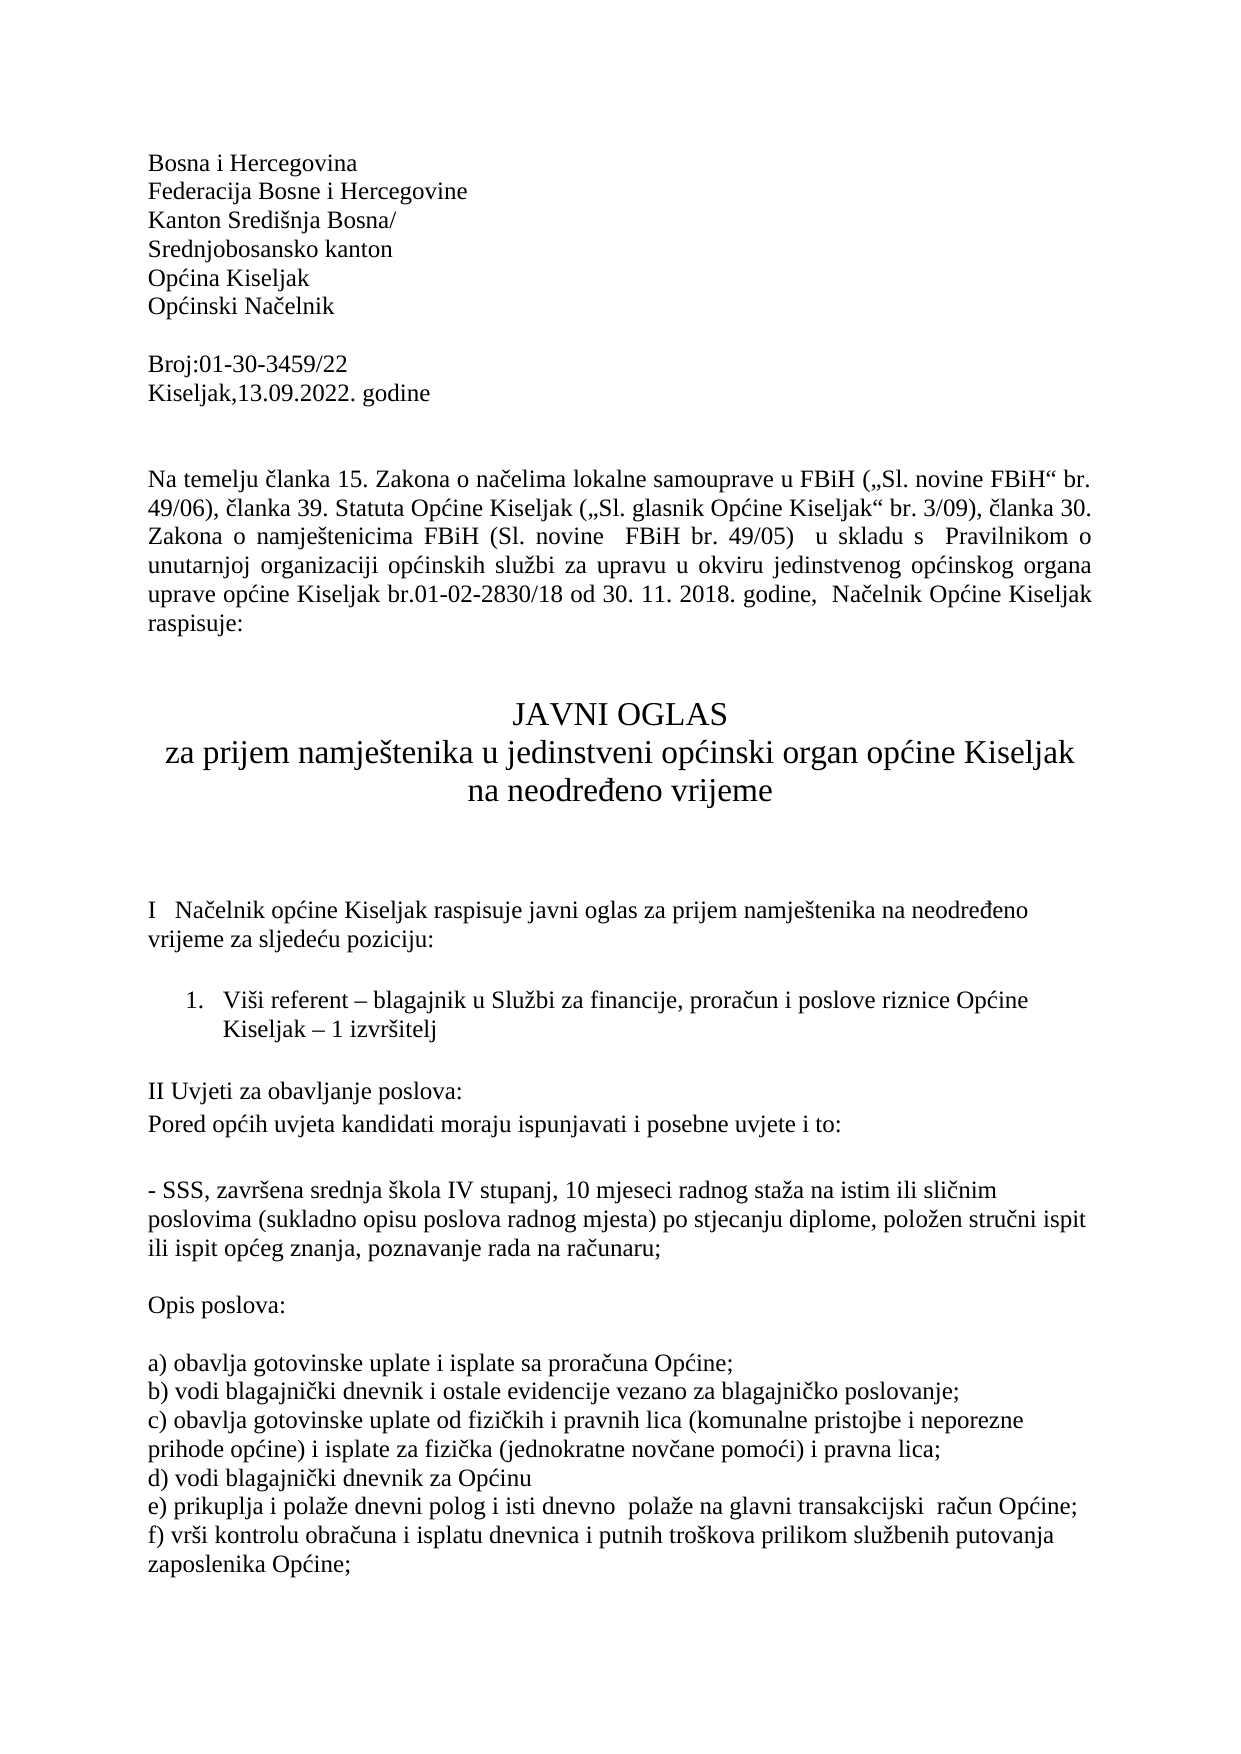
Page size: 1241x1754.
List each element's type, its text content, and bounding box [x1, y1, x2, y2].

text Pored općih uvjeta kandidati moraju ispunjavati i posebne uvjete i to: [148, 1109, 1093, 1138]
text b) vodi blagajnički dnevnik i ostale evidencije vezano za blagajničko poslovanje; [148, 1376, 1093, 1405]
text c) obavlja gotovinske uplate od fizičkih i pravnih lica (komunalne pristojbe i neporezne prihode općine) i isplate za fizička (jednokratne novčane pomoći) i pravna lica; [148, 1405, 1093, 1463]
text JAVNI OGLAS [148, 694, 1093, 732]
text Bosna i Hercegovina [148, 148, 1093, 176]
text d) vodi blagajnički dnevnik za Općinu [148, 1463, 1093, 1491]
text I Načelnik općine Kiseljak raspisuje javni oglas za prijem namještenika na neodređeno vrijeme za sljedeću poziciju: [148, 895, 1093, 953]
text f) vrši kontrolu obračuna i isplatu dnevnica i putnih troškova prilikom službenih putovanja zaposlenika Općine; [148, 1520, 1093, 1578]
text Općina Kiseljak [148, 263, 1093, 291]
list Viši referent – blagajnik u Službi za financije, proračun i poslove riznice Općine Kiseljak – 1 izvršitelj [185, 986, 1093, 1043]
text Federacija Bosne i Hercegovine [148, 176, 1093, 205]
text Na temelju članka 15. Zakona o načelima lokalne samouprave u FBiH („Sl. novine FBiH“ br. 49/06), članka 39. Statuta Općine Kiseljak („Sl. glasnik Općine Kiseljak“ br. 3/09), članka 30. Zakona o namještenicima FBiH (Sl. novine FBiH br. 49/05) u skladu s Pravilnikom o unutarnjoj organizaciji općinskih službi za upravu u okviru jedinstvenog općinskog organa uprave općine Kiseljak br.01-02-2830/18 od 30. 11. 2018. godine, Načelnik Općine Kiseljak raspisuje: [148, 464, 1093, 636]
text Broj:01-30-3459/22 [148, 349, 1093, 378]
text Srednjobosansko kanton [148, 234, 1093, 263]
text na neodređeno vrijeme [148, 771, 1093, 809]
text Općinski Načelnik [148, 291, 1093, 320]
text Kiseljak,13.09.2022. godine [148, 378, 1093, 406]
text a) obavlja gotovinske uplate i isplate sa proračuna Općine; [148, 1348, 1093, 1376]
text - SSS, završena srednja škola IV stupanj, 10 mjeseci radnog staža na istim ili sličnim poslovima (sukladno opisu poslova radnog mjesta) po stjecanju diplome, položen stručni ispit ili ispit općeg znanja, poznavanje rada na računaru; [148, 1175, 1093, 1261]
text za prijem namještenika u jedinstveni općinski organ općine Kiseljak [148, 732, 1093, 771]
text e) prikuplja i polaže dnevni polog i isti dnevno polaže na glavni transakcijski račun Općine; [148, 1491, 1093, 1520]
text II Uvjeti za obavljanje poslova: [148, 1076, 1093, 1105]
text Opis poslova: [148, 1290, 1093, 1319]
text Kanton Središnja Bosna/ [148, 205, 1093, 234]
